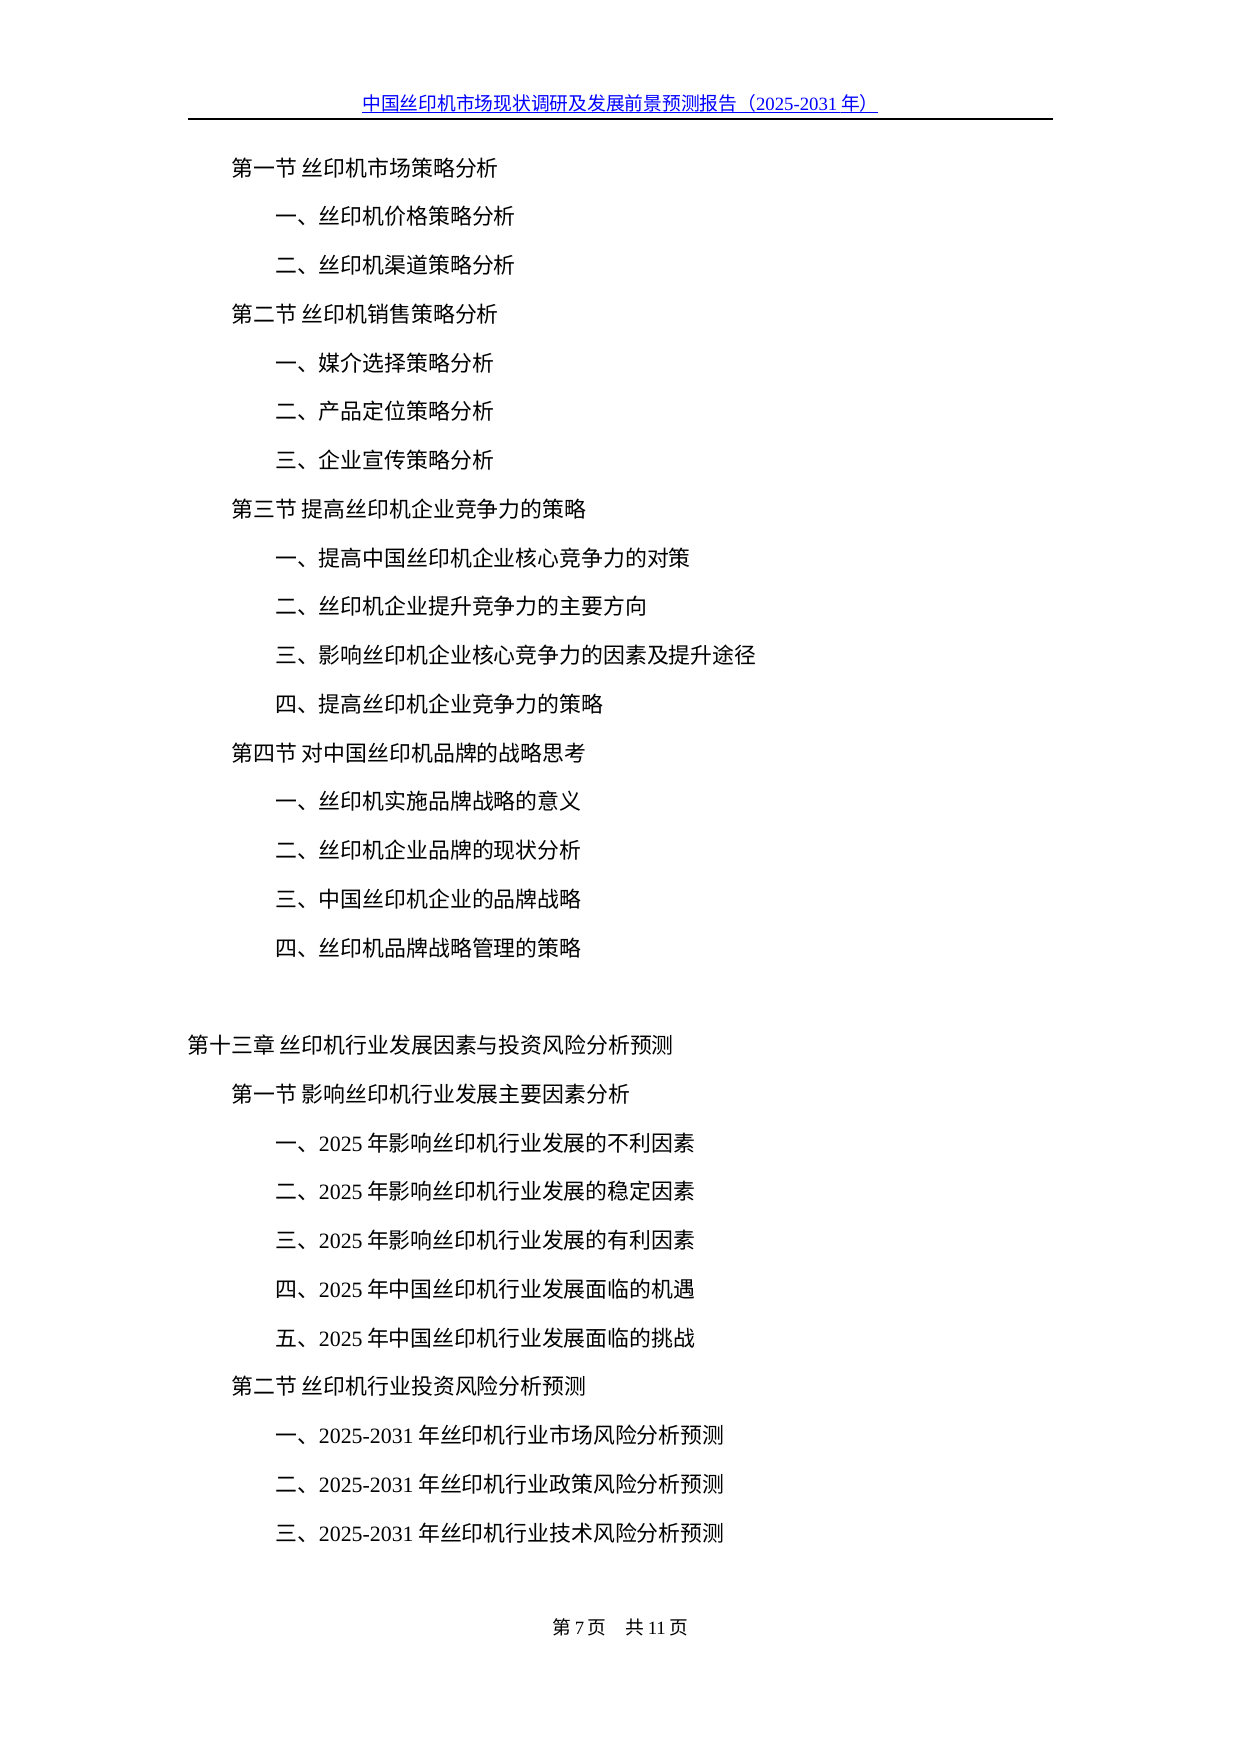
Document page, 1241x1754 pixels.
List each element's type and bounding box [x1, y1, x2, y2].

text [187, 150, 1053, 1548]
